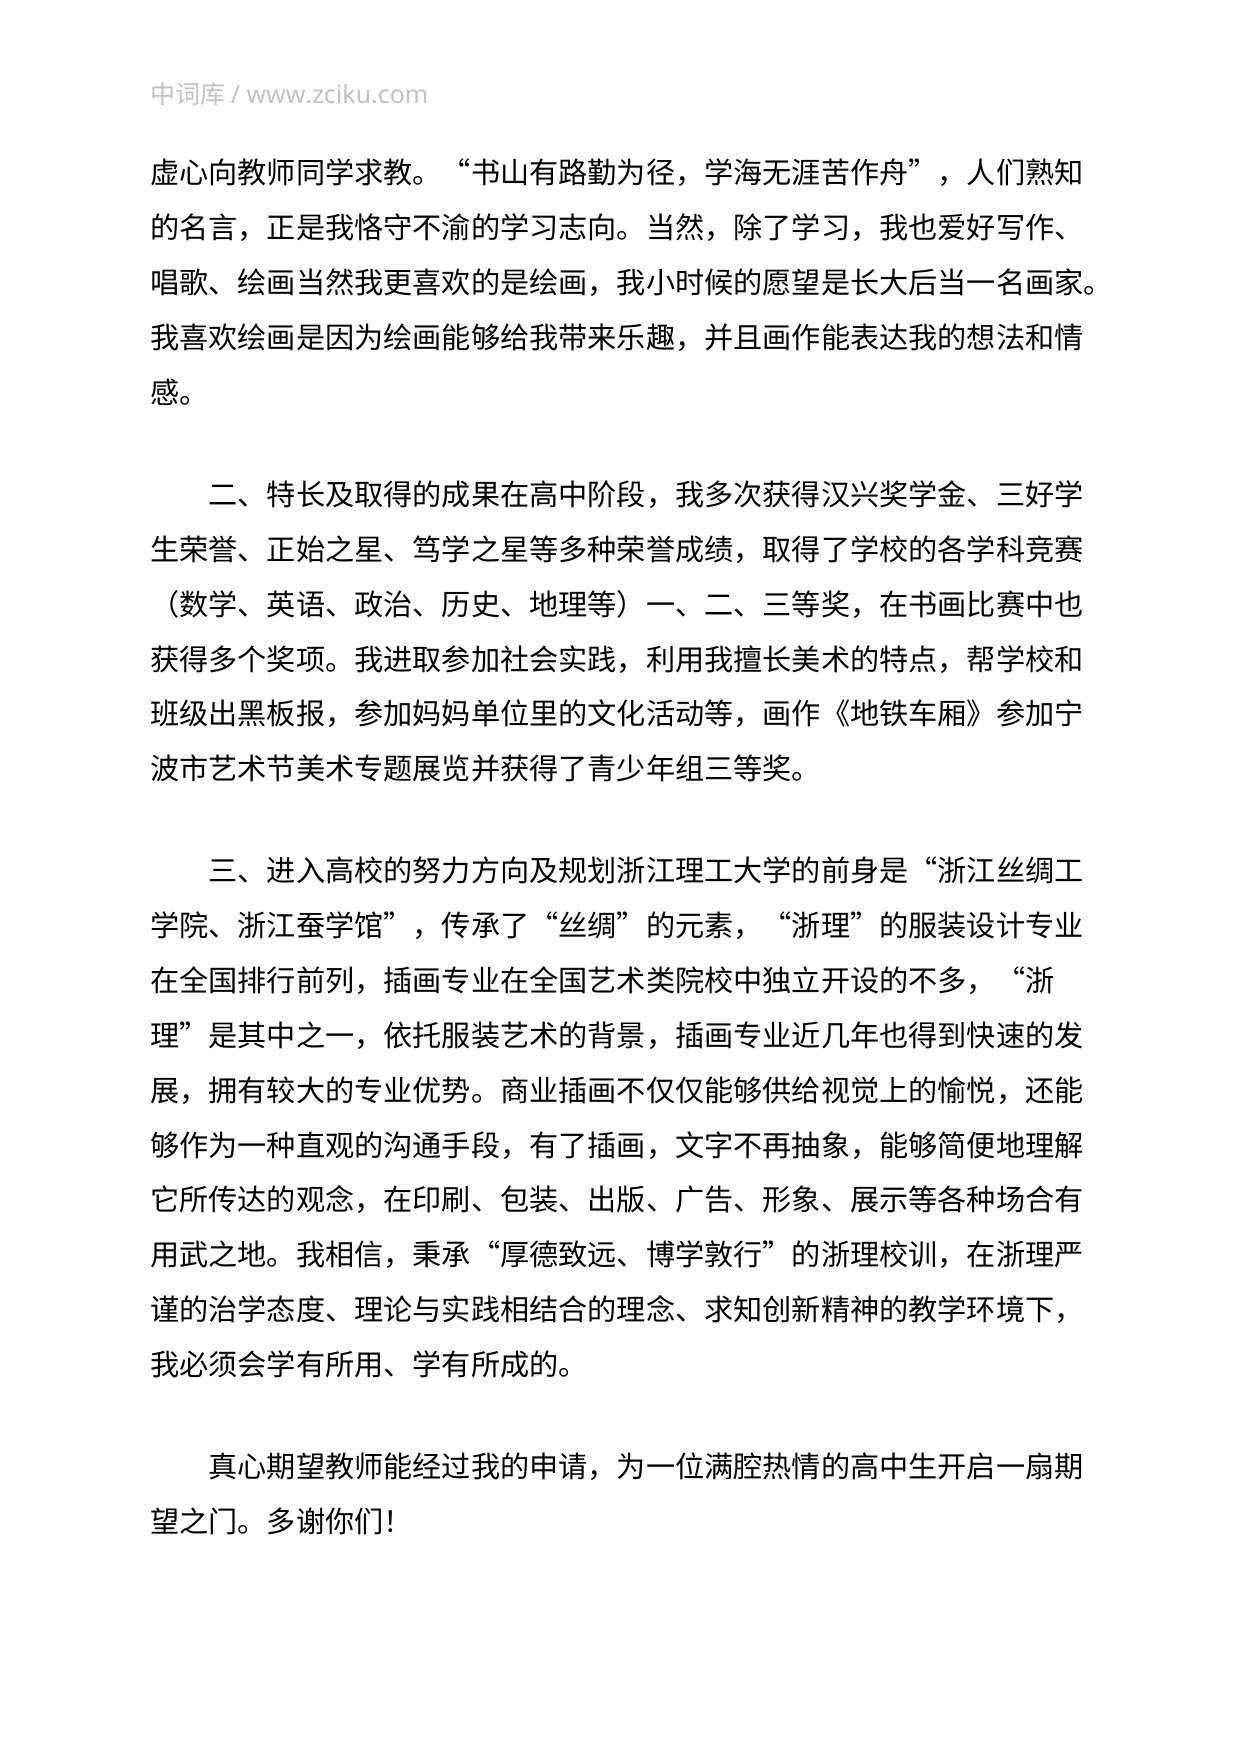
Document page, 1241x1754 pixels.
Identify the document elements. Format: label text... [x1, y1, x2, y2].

text 三、进入高校的努力方向及规划浙江理工大学的前身是“浙江丝绸工学院、浙江蚕学馆”，传承了“丝绸”的元素，“浙理”的服装设计专业在全国排行前列，插画专业在全国艺术类院校中独立开设的不多，“浙理”是其中之一，依托服装艺术的背景，插画专业近几年也得到快速的发展，拥有较大的专业优势。商业插画不仅仅能够供给视觉上的愉悦，还能够作为一种直观的沟通手段，有了插画，文字不再抽象，能够简便地理解它所传达的观念，在印刷、包装、出版、广告、形象、展示等各种场合有用武之地。我相信，秉承“厚德致远、博学敦行”的浙理校训，在浙理严谨的治学态度、理论与实践相结合的理念、求知创新精神的教学环境下，我必须会学有所用、学有所成的。 [150, 848, 1090, 1384]
text 二、特长及取得的成果在高中阶段，我多次获得汉兴奖学金、三好学生荣誉、正始之星、笃学之星等多种荣誉成绩，取得了学校的各学科竞赛（数学、英语、政治、历史、地理等）一、二、三等奖，在书画比赛中也获得多个奖项。我进取参加社会实践，利用我擅长美术的特点，帮学校和班级出黑板报，参加妈妈单位里的文化活动等，画作《地铁车厢》参加宁波市艺术节美术专题展览并获得了青少年组三等奖。 [150, 471, 1090, 788]
text 真心期望教师能经过我的申请，为一位满腔热情的高中生开启一扇期望之门。多谢你们！ [150, 1443, 1090, 1541]
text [150, 150, 1090, 412]
